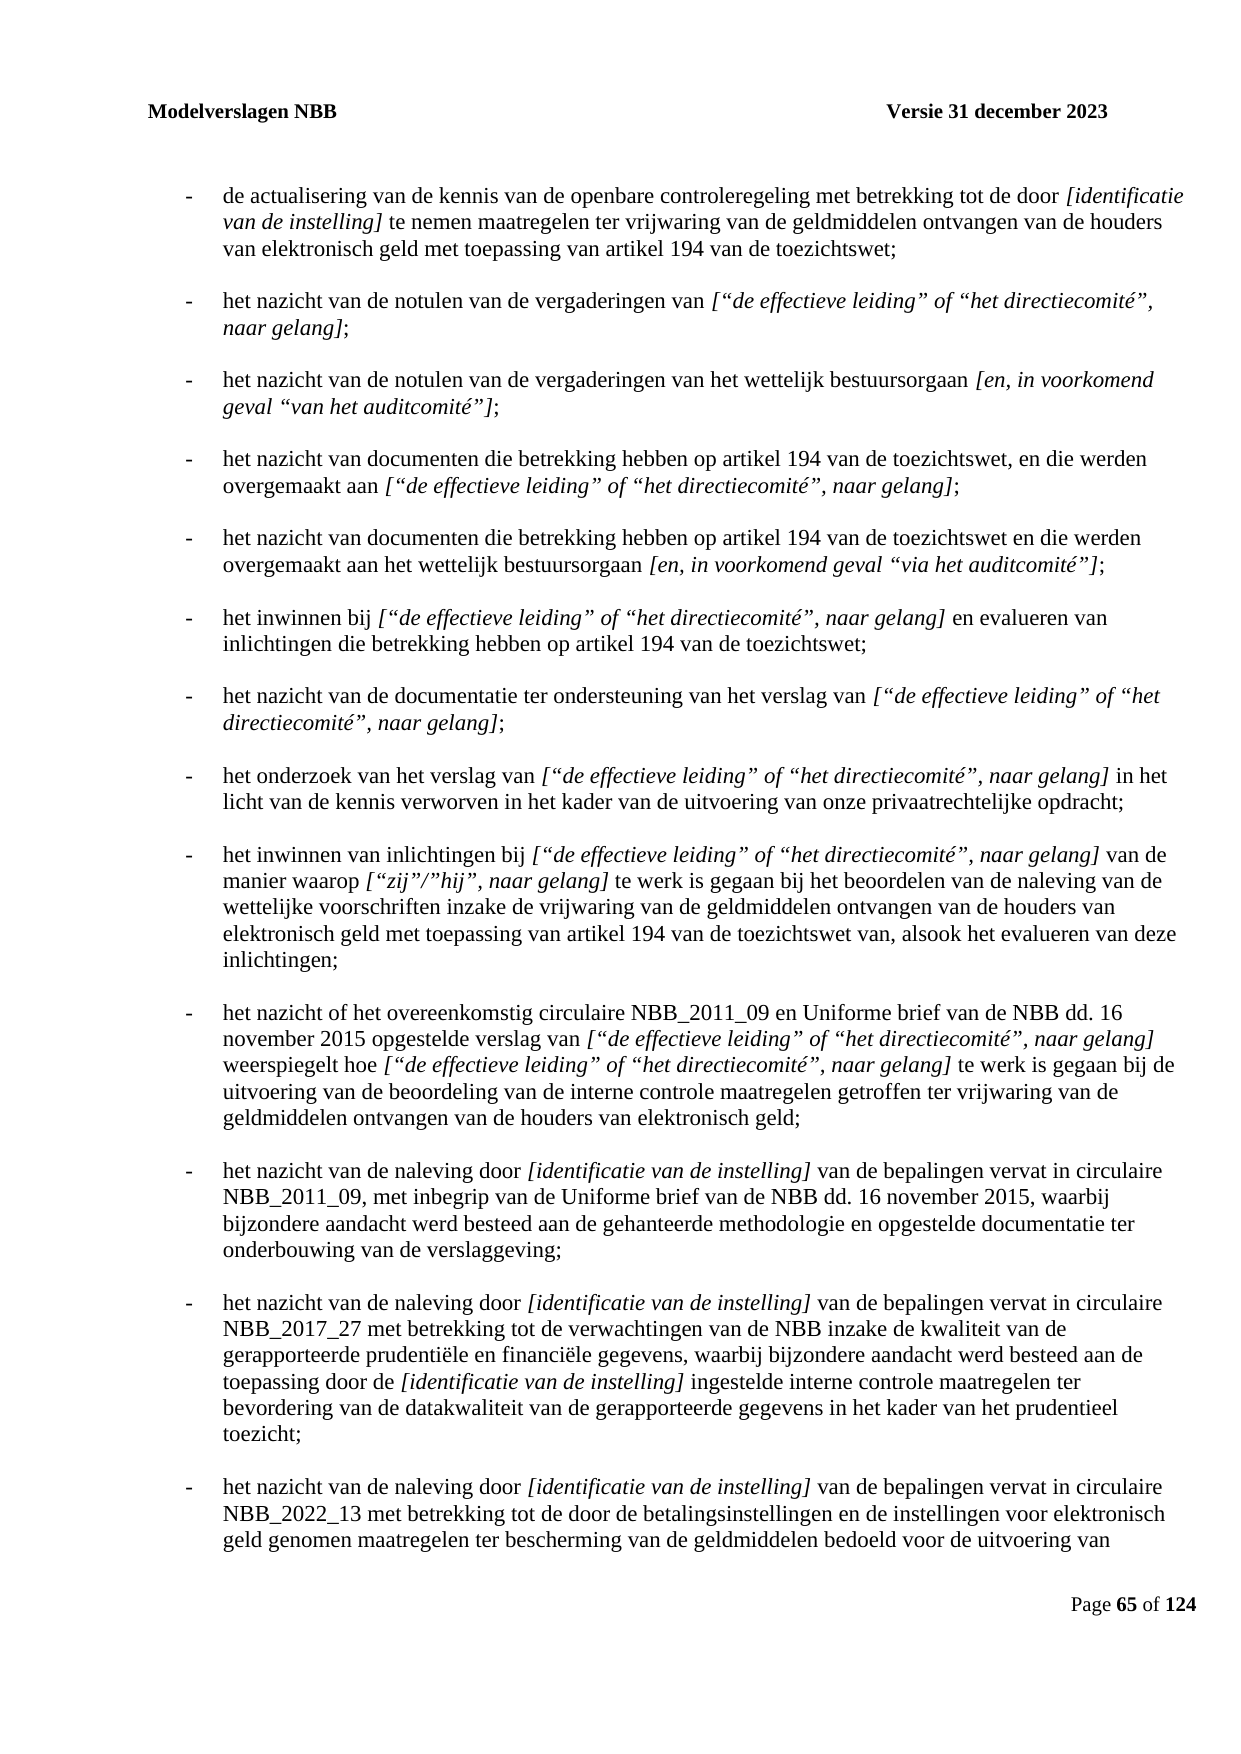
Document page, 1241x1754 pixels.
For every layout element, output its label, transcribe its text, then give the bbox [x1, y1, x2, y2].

list het onderzoek van het verslag van [“de effectieve leiding” of “het directiecomité”, naar gelang] in het licht van de kennis verworven in het kader van de uitvoering van onze privaatrechtelijke opdracht; [185, 762, 1196, 814]
list het nazicht van de naleving door [identificatie van de instelling] van de bepalingen vervat in circulaire NBB_2011_09, met inbegrip van de Uniforme brief van de NBB dd. 16 november 2015, waarbij bijzondere aandacht werd besteed aan de gehanteerde methodologie en opgestelde documentatie ter onderbouwing van de verslaggeving; [185, 1157, 1196, 1262]
list het nazicht van de documentatie ter ondersteuning van het verslag van [“de effectieve leiding” of “het directiecomité”, naar gelang]; [185, 683, 1196, 735]
list het inwinnen van inlichtingen bij [“de effectieve leiding” of “het directiecomité”, naar gelang] van de manier waarop [“zij”/”hij”, naar gelang] te werk is gegaan bij het beoordelen van de naleving van de wettelijke voorschriften inzake de vrijwaring van de geldmiddelen ontvangen van de houders van elektronisch geld met toepassing van artikel 194 van de toezichtswet van, alsook het evalueren van deze inlichtingen; [185, 841, 1196, 972]
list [185, 1473, 1196, 1552]
list het nazicht van de naleving door [identificatie van de instelling] van de bepalingen vervat in circulaire NBB_2017_27 met betrekking tot de verwachtingen van de NBB inzake de kwaliteit van de gerapporteerde prudentiële en financiële gegevens, waarbij bijzondere aandacht werd besteed aan de toepassing door de [identificatie van de instelling] ingestelde interne controle maatregelen ter bevordering van de datakwaliteit van de gerapporteerde gegevens in het kader van het prudentieel toezicht; [185, 1289, 1196, 1447]
list het nazicht van documenten die betrekking hebben op artikel 194 van de toezichtswet, en die werden overgemaakt aan [“de effectieve leiding” of “het directiecomité”, naar gelang]; [185, 445, 1196, 498]
list het nazicht of het overeenkomstig circulaire NBB_2011_09 en Uniforme brief van de NBB dd. 16 november 2015 opgestelde verslag van [“de effectieve leiding” of “het directiecomité”, naar gelang] weerspiegelt hoe [“de effectieve leiding” of “het directiecomité”, naar gelang] te werk is gegaan bij de uitvoering van de beoordeling van de interne controle maatregelen getroffen ter vrijwaring van de geldmiddelen ontvangen van de houders van elektronisch geld; [185, 999, 1196, 1131]
list het nazicht van de notulen van de vergaderingen van het wettelijk bestuursorgaan [en, in voorkomend geval “van het auditcomité”]; [185, 366, 1196, 419]
list het nazicht van de notulen van de vergaderingen van [“de effectieve leiding” of “het directiecomité”, naar gelang]; [185, 287, 1196, 340]
list het nazicht van documenten die betrekking hebben op artikel 194 van de toezichtswet en die werden overgemaakt aan het wettelijk bestuursorgaan [en, in voorkomend geval “via het auditcomité”]; [185, 524, 1196, 577]
list de actualisering van de kennis van de openbare controleregeling met betrekking tot de door [identificatie van de instelling] te nemen maatregelen ter vrijwaring van de geldmiddelen ontvangen van de houders van elektronisch geld met toepassing van artikel 194 van de toezichtswet; [185, 182, 1196, 261]
list het inwinnen bij [“de effectieve leiding” of “het directiecomité”, naar gelang] en evalueren van inlichtingen die betrekking hebben op artikel 194 van de toezichtswet; [185, 603, 1196, 656]
